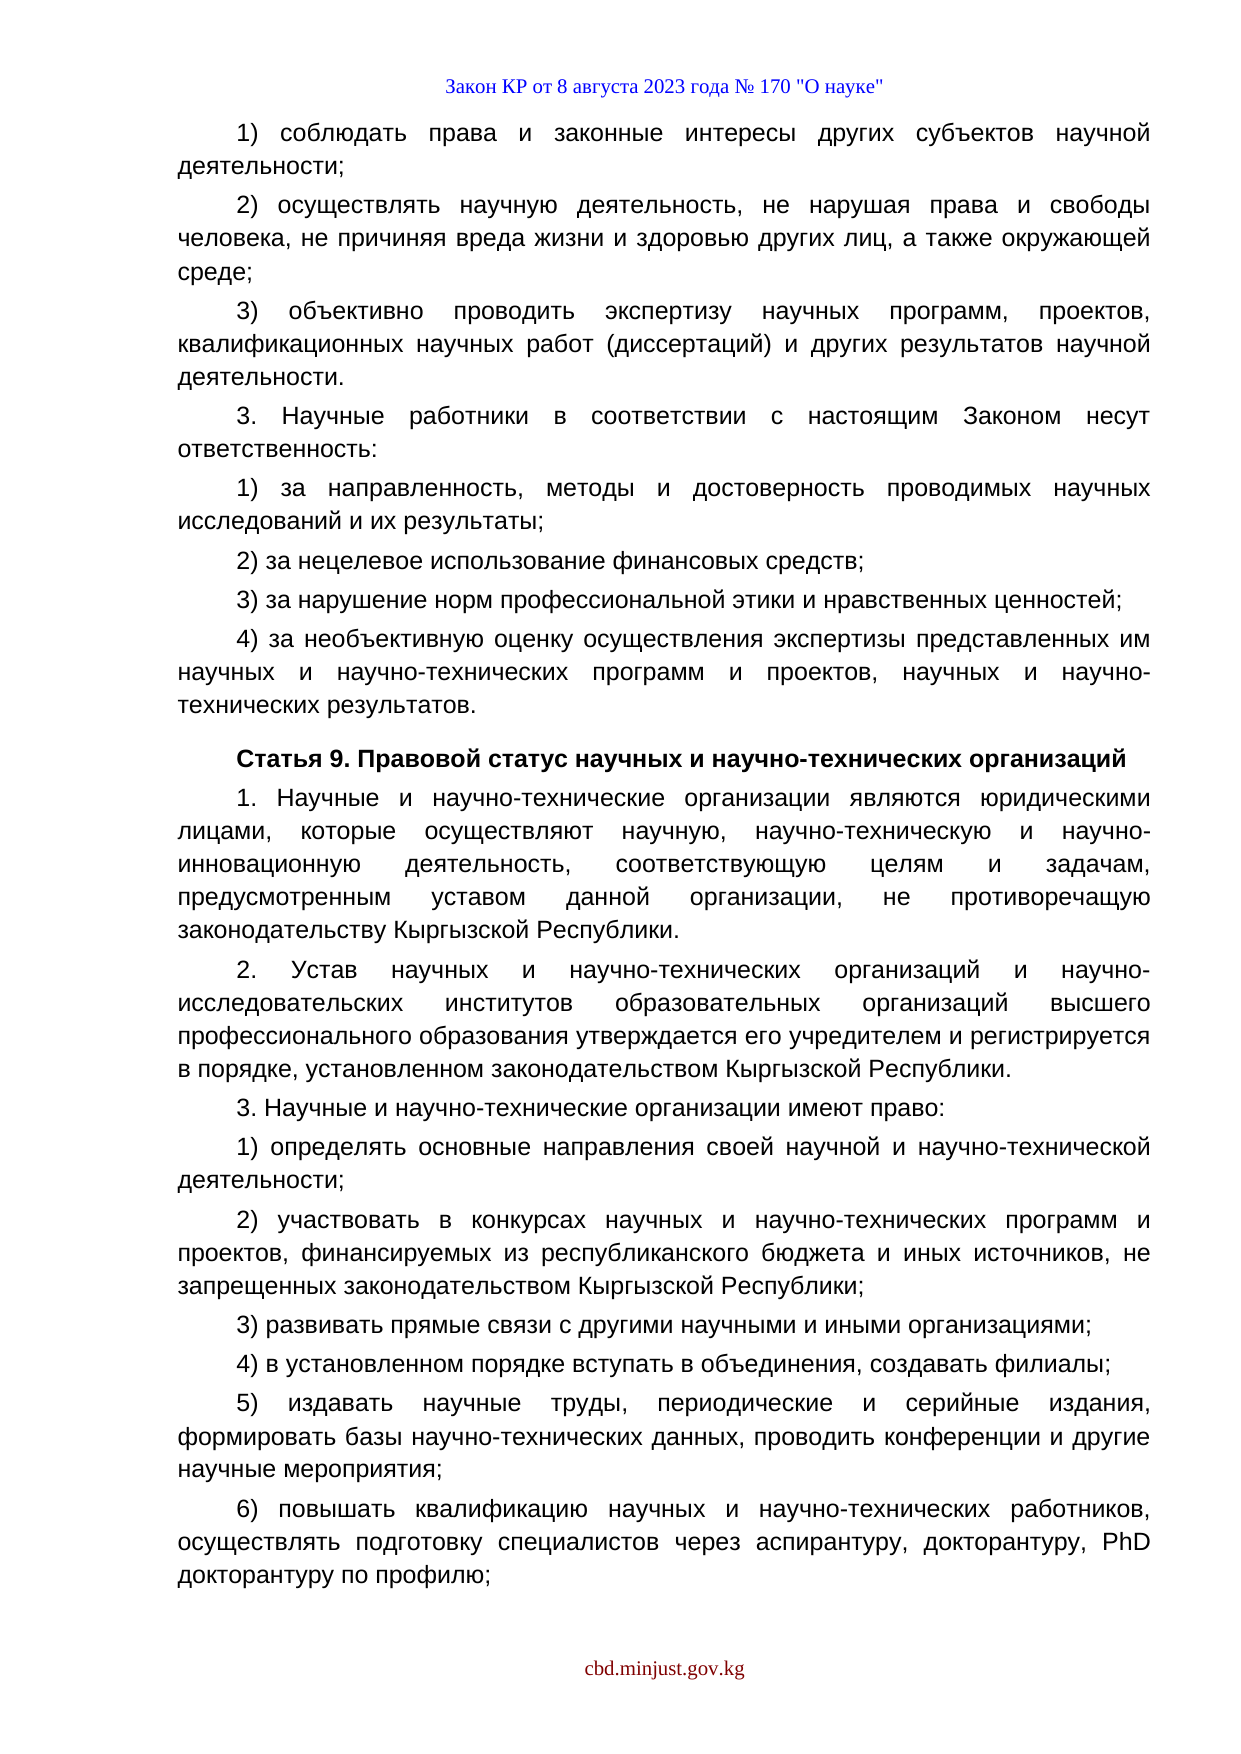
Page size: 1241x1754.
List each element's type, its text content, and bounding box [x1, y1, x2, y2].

text 1. Научные и научно-технические организации являются юридическими лицами, которые осуществляют научную, научно-техническую и научно-инновационную деятельность, соответствующую целям и задачам, предусмотренным уставом данной организации, не противоречащую законодательству Кыргызской Республики. [177, 783, 1152, 944]
text 3. Научные работники в соответствии с настоящим Законом несут ответственность: [177, 401, 1152, 463]
text 2) участвовать в конкурсах научных и научно-технических программ и проектов, финансируемых из республиканского бюджета и иных источников, не запрещенных законодательством Кыргызской Республики; [177, 1204, 1152, 1299]
text 2) осуществлять научную деятельность, не нарушая права и свободы человека, не причиняя вреда жизни и здоровью других лиц, а также окружающей среде; [177, 190, 1152, 285]
text 1) соблюдать права и законные интересы других субъектов научной деятельности; [177, 118, 1152, 180]
text 5) издавать научные труды, периодические и серийные издания, формировать базы научно-технических данных, проводить конференции и другие научные мероприятия; [177, 1388, 1152, 1483]
text Статья 9. Правовой статус научных и научно-технических организаций [177, 744, 1152, 773]
text 3) развивать прямые связи с другими научными и иными организациями; [177, 1310, 1152, 1339]
text 6) повышать квалификацию научных и научно-технических работников, осуществлять подготовку специалистов через аспирантуру, докторантуру, PhD докторантуру по профилю; [177, 1494, 1152, 1588]
text 1) за направленность, методы и достоверность проводимых научных исследований и их результаты; [177, 473, 1152, 535]
text 1) определять основные направления своей научной и научно-технической деятельности; [177, 1132, 1152, 1194]
text 2) за нецелевое использование финансовых средств; [177, 546, 1152, 574]
text 2. Устав научных и научно-технических организаций и научно-исследовательских институтов образовательных организаций высшего профессионального образования утверждается его учредителем и регистрируется в порядке, установленном законодательством Кыргызской Республики. [177, 955, 1152, 1082]
text 3) за нарушение норм профессиональной этики и нравственных ценностей; [177, 585, 1152, 614]
text 3. Научные и научно-технические организации имеют право: [177, 1093, 1152, 1122]
text 4) за необъективную оценку осуществления экспертизы представленных им научных и научно-технических программ и проектов, научных и научно-технических результатов. [177, 624, 1152, 719]
text 4) в установленном порядке вступать в объединения, создавать филиалы; [177, 1349, 1152, 1378]
text 3) объективно проводить экспертизу научных программ, проектов, квалификационных научных работ (диссертаций) и других результатов научной деятельности. [177, 296, 1152, 391]
